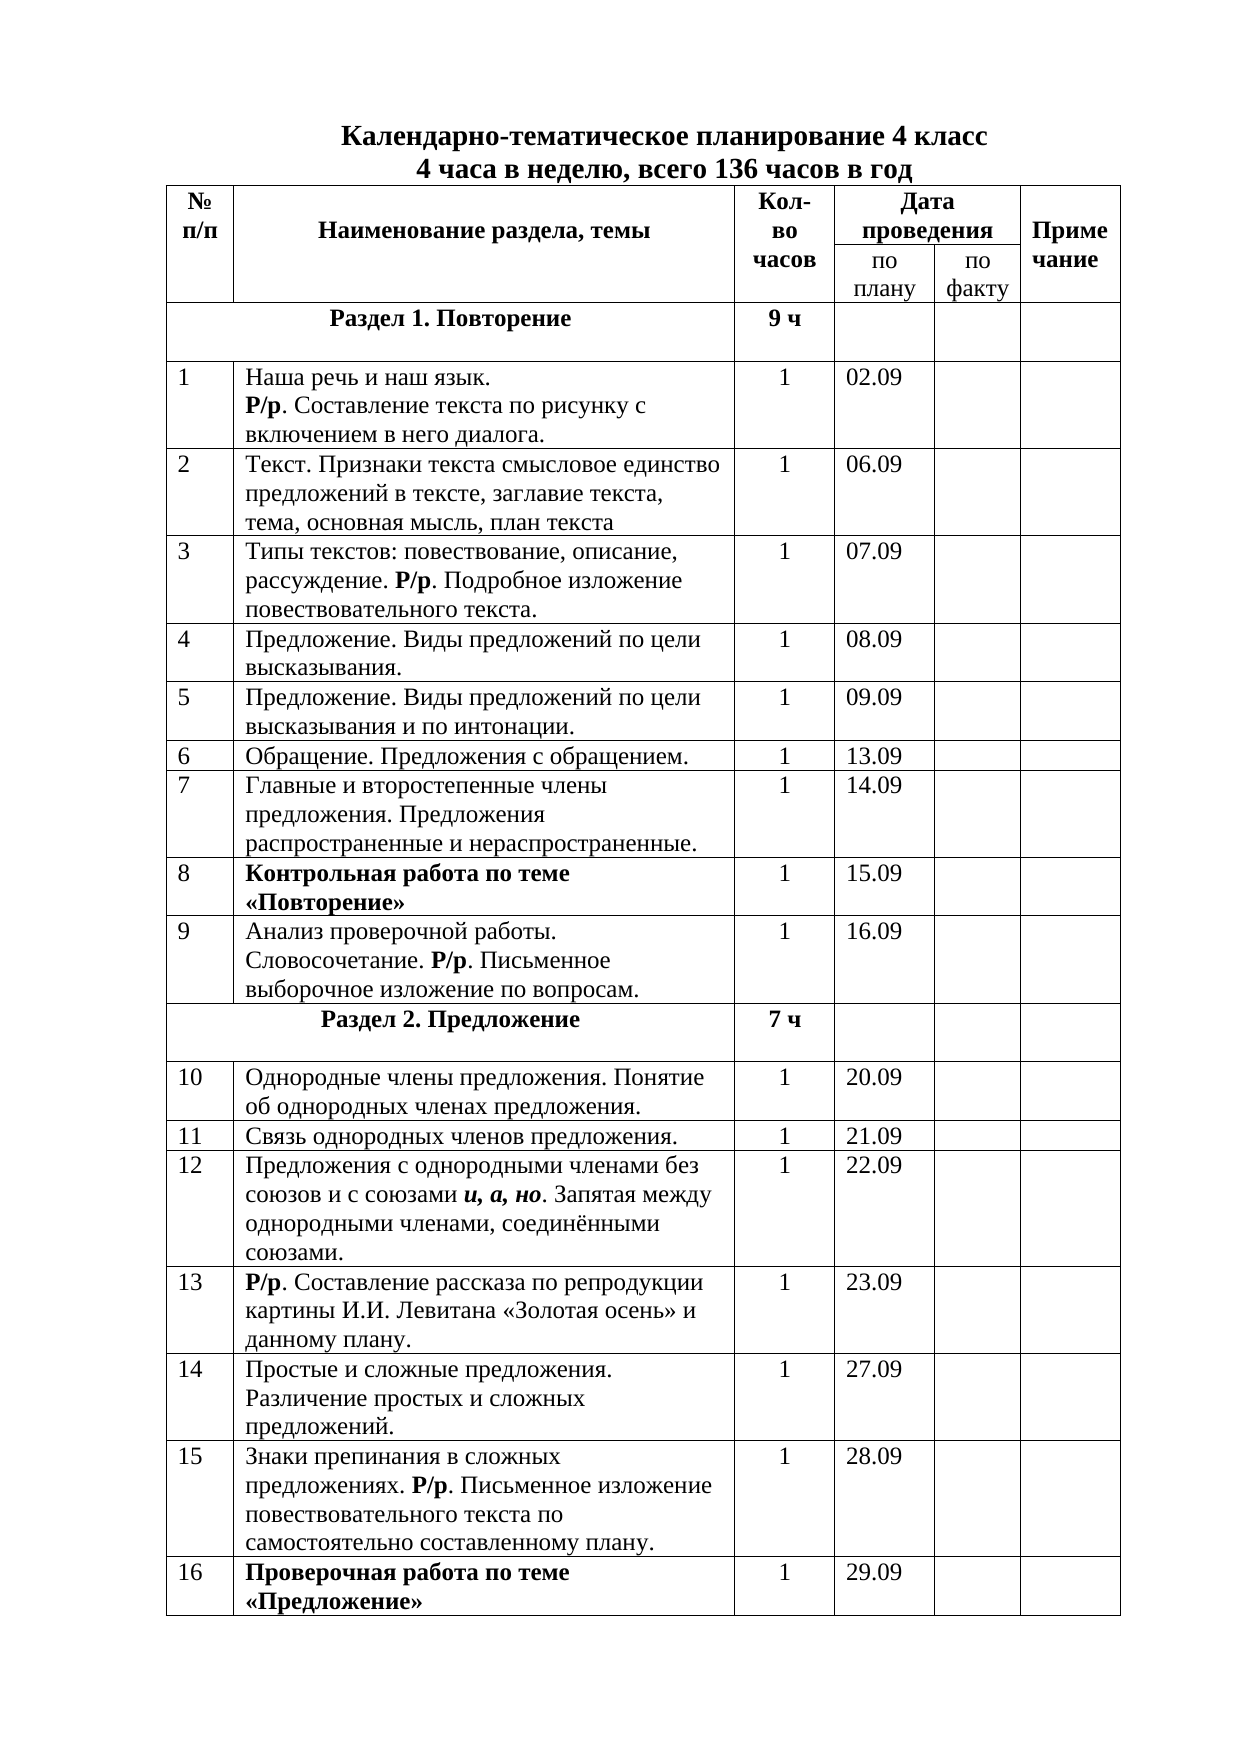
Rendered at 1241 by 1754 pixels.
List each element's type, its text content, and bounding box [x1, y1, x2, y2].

table_cell 23.09 [835, 1267, 934, 1353]
table_cell 1 [735, 741, 834, 769]
table_cell Типы текстов: повествование, описание, рассуждение. Р/р. Подробное изложение повествовательного текста. [234, 536, 734, 623]
table_cell 2 [167, 449, 233, 535]
table_cell 9 [167, 916, 233, 1003]
table_cell [1021, 1062, 1120, 1120]
table_cell 20.09 [835, 1062, 934, 1120]
table_cell [1021, 362, 1120, 448]
table_cell [935, 1062, 1020, 1120]
table_cell Предложение. Виды предложений по цели высказывания. [234, 624, 734, 681]
table_cell 07.09 [835, 536, 934, 623]
table_cell 13.09 [835, 741, 934, 769]
table_cell 16 [167, 1557, 233, 1615]
table_cell 1 [735, 1267, 834, 1353]
table_cell [1021, 449, 1120, 535]
table_cell Р/р. Составление рассказа по репродукции картины И.И. Левитана «Золотая осень» и данному плану. [234, 1267, 734, 1353]
table_cell [935, 1121, 1020, 1149]
table_cell 13 [167, 1267, 233, 1353]
table_cell [1021, 1354, 1120, 1440]
table_cell Контрольная работа по теме «Повторение» [234, 858, 734, 915]
table_cell [1021, 771, 1120, 857]
table_cell 7 [167, 771, 233, 857]
table_cell [935, 303, 1020, 361]
table_cell Текст. Признаки текста смысловое единство предложений в тексте, заглавие текста, тема, основная мысль, план текста [234, 449, 734, 535]
table_cell 1 [735, 1121, 834, 1149]
table_cell 09.09 [835, 682, 934, 740]
table_cell [935, 1004, 1020, 1061]
table_cell Наша речь и наш язык. Р/р. Составление текста по рисунку с включением в него диалога. [234, 362, 734, 448]
table_cell по факту [935, 245, 1020, 302]
table_cell 1 [735, 1557, 834, 1615]
table_cell [1021, 858, 1120, 915]
table_cell Проверочная работа по теме «Предложение» [234, 1557, 734, 1615]
table_cell 1 [735, 1062, 834, 1120]
table_cell [935, 362, 1020, 448]
table_cell 1 [735, 916, 834, 1003]
table_cell 02.09 [835, 362, 934, 448]
table_cell [1021, 1441, 1120, 1556]
table_header Дата проведения [835, 186, 1020, 244]
table_cell 27.09 [835, 1354, 934, 1440]
table_cell 29.09 [835, 1557, 934, 1615]
table_cell [935, 916, 1020, 1003]
table_cell 1 [735, 1441, 834, 1556]
table_cell [935, 1267, 1020, 1353]
table_header Наименование раздела, темы [234, 186, 734, 302]
table_cell 16.09 [835, 916, 934, 1003]
table_cell Раздел 2. Предложение [167, 1004, 734, 1061]
table_cell [1021, 1267, 1120, 1353]
text Календарно-тематическое планирование 4 класс [177, 118, 1152, 152]
table_cell Анализ проверочной работы. Словосочетание. Р/р. Письменное выборочное изложение по вопросам. [234, 916, 734, 1003]
table_cell [1021, 624, 1120, 681]
table_cell 14 [167, 1354, 233, 1440]
table_cell Однородные члены предложения. Понятие об однородных членах предложения. [234, 1062, 734, 1120]
table_cell [1021, 682, 1120, 740]
table_cell 4 [167, 624, 233, 681]
table_cell [935, 741, 1020, 769]
table_cell 1 [735, 1354, 834, 1440]
table_header Кол-во часов [735, 186, 834, 302]
table_cell Предложение. Виды предложений по цели высказывания и по интонации. [234, 682, 734, 740]
table_cell [1021, 536, 1120, 623]
table_cell 1 [735, 536, 834, 623]
table_cell Обращение. Предложения с обращением. [234, 741, 734, 769]
table_cell 1 [735, 362, 834, 448]
table_cell 6 [167, 741, 233, 769]
table_cell 1 [735, 624, 834, 681]
table_cell 08.09 [835, 624, 934, 681]
table_cell 10 [167, 1062, 233, 1120]
table_cell Простые и сложные предложения. Различение простых и сложных предложений. [234, 1354, 734, 1440]
table_cell [935, 771, 1020, 857]
table_cell Знаки препинания в сложных предложениях. Р/р. Письменное изложение повествовательного текста по самостоятельно составленному плану. [234, 1441, 734, 1556]
table_cell Связь однородных членов предложения. [234, 1121, 734, 1149]
table_cell Предложения с однородными членами без союзов и с союзами и, а, но. Запятая между однородными членами, соединёнными союзами. [234, 1151, 734, 1266]
table_cell 28.09 [835, 1441, 934, 1556]
table_cell [935, 1354, 1020, 1440]
table_cell [935, 858, 1020, 915]
table_cell [935, 1557, 1020, 1615]
table_cell 12 [167, 1151, 233, 1266]
table_cell [1021, 1557, 1120, 1615]
table_cell 1 [735, 1151, 834, 1266]
table_cell 11 [167, 1121, 233, 1149]
text 4 часа в неделю, всего 136 часов в год [177, 152, 1152, 185]
table_cell 15.09 [835, 858, 934, 915]
table_header № п/п [167, 186, 233, 302]
table_cell [835, 303, 934, 361]
table_cell [935, 624, 1020, 681]
table_cell [935, 449, 1020, 535]
table_cell [1021, 1151, 1120, 1266]
table_cell по плану [835, 245, 934, 302]
table_cell [935, 1441, 1020, 1556]
table_cell 1 [735, 682, 834, 740]
table_cell 1 [735, 858, 834, 915]
table_header Примечание [1021, 186, 1120, 302]
table_cell 1 [735, 449, 834, 535]
table_cell 06.09 [835, 449, 934, 535]
table_cell 22.09 [835, 1151, 934, 1266]
table_cell Главные и второстепенные члены предложения. Предложения распространенные и нераспространенные. [234, 771, 734, 857]
table_cell Раздел 1. Повторение [167, 303, 734, 361]
table_cell 5 [167, 682, 233, 740]
table_cell [935, 682, 1020, 740]
table_cell 8 [167, 858, 233, 915]
table_cell [835, 1004, 934, 1061]
table_cell 14.09 [835, 771, 934, 857]
table_cell 21.09 [835, 1121, 934, 1149]
table_cell [935, 1151, 1020, 1266]
table_cell [1021, 1121, 1120, 1149]
table_cell [1021, 303, 1120, 361]
table_cell [1021, 916, 1120, 1003]
table_cell [1021, 741, 1120, 769]
table_cell 1 [167, 362, 233, 448]
table_cell 9 ч [735, 303, 834, 361]
table_cell 7 ч [735, 1004, 834, 1061]
table_cell 3 [167, 536, 233, 623]
table_cell 15 [167, 1441, 233, 1556]
table_cell [1021, 1004, 1120, 1061]
table_cell 1 [735, 771, 834, 857]
table_cell [935, 536, 1020, 623]
